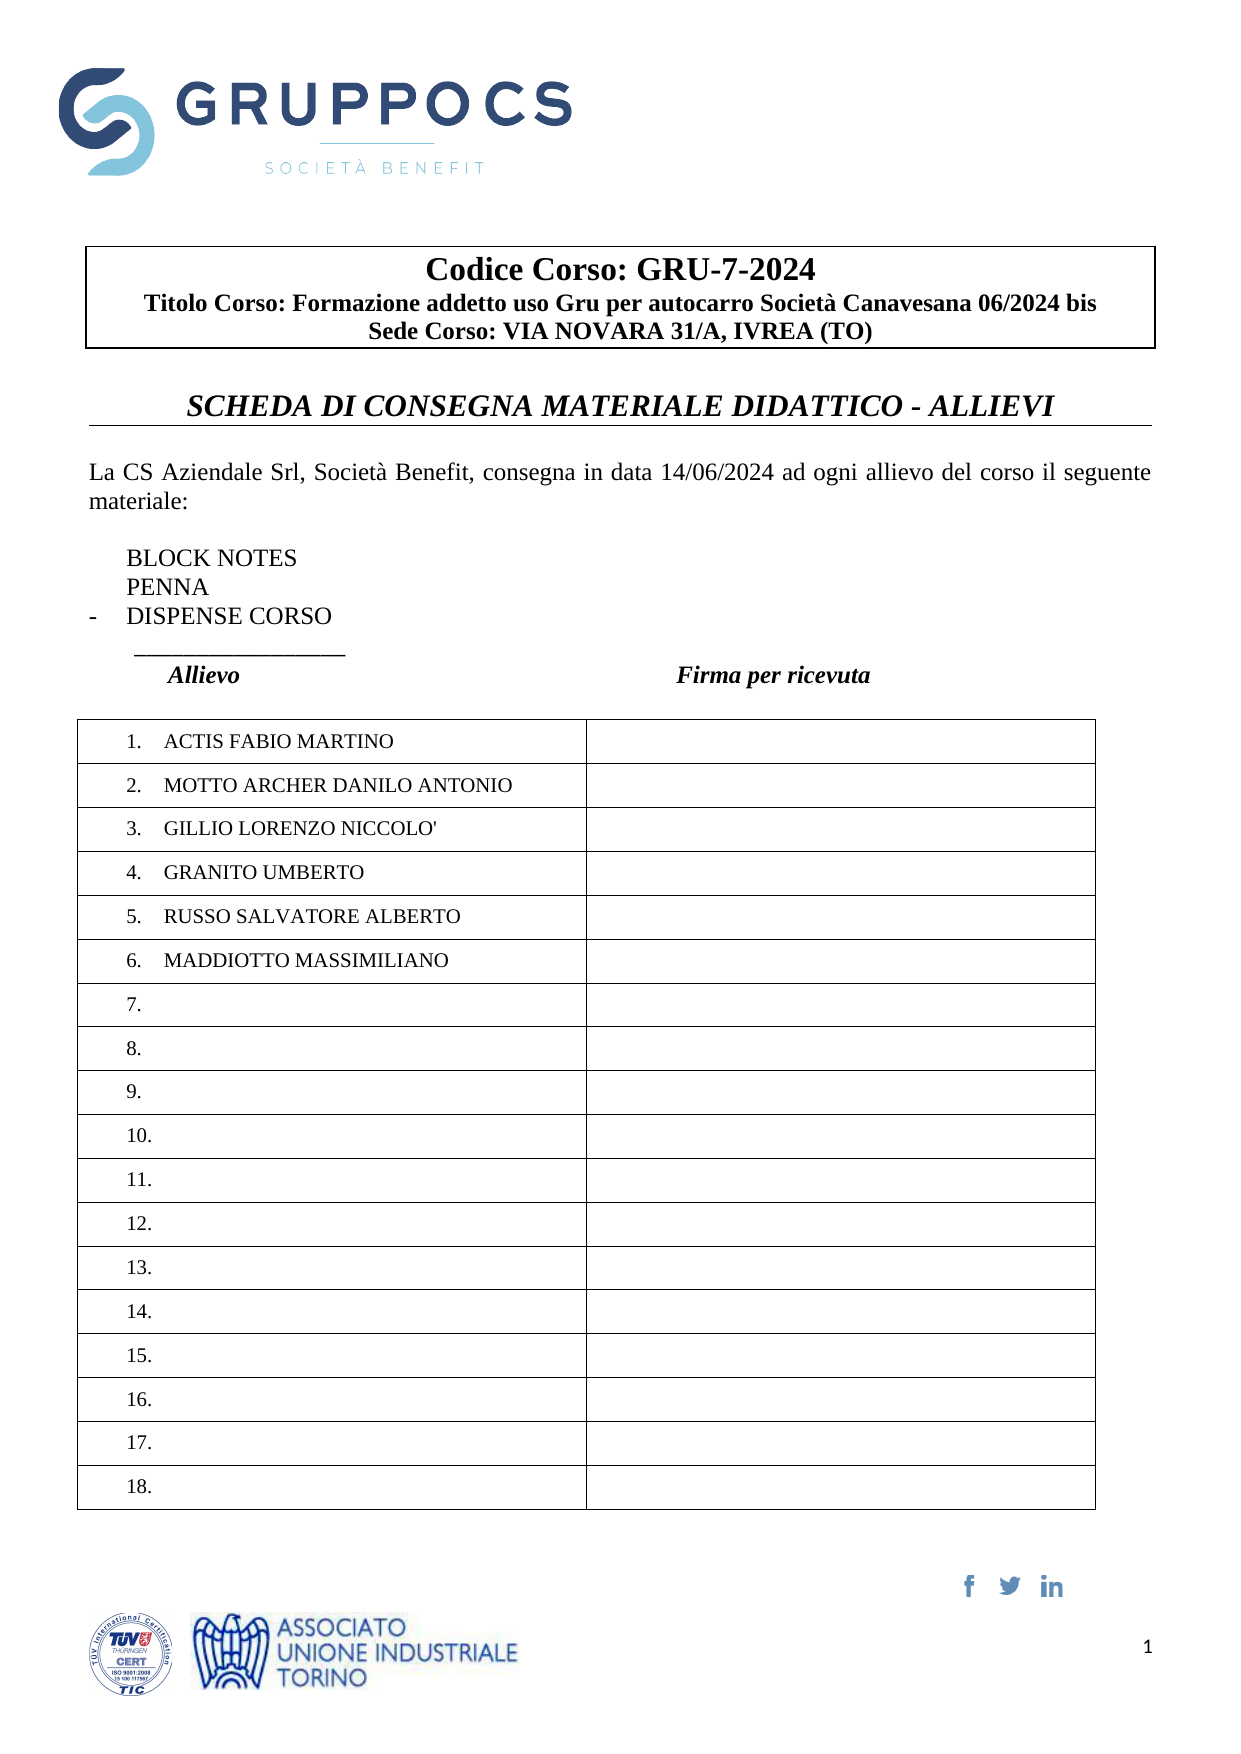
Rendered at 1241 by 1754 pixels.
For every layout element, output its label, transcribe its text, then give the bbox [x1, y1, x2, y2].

table_cell [78, 1115, 586, 1158]
table_cell [587, 1466, 1095, 1509]
table_cell [587, 1027, 1095, 1070]
table_cell [587, 984, 1095, 1026]
table_cell [78, 1290, 586, 1333]
text La CS Aziendale Srl, Società Benefit, consegna in data 14/06/2024 ad ogni allievo del corso il seguente materiale: [88, 457, 1152, 514]
table_cell [78, 1203, 586, 1246]
table_cell [587, 1203, 1095, 1246]
table_cell [587, 1422, 1095, 1465]
table_cell [78, 1027, 586, 1070]
table_cell [587, 1159, 1095, 1202]
table_cell [587, 808, 1095, 851]
table_header ACTIS FABIO MARTINO [78, 720, 586, 763]
text Codice Corso: GRU-7-2024 [87, 247, 1154, 288]
text BLOCK NOTES [126, 543, 1152, 572]
picture [964, 1575, 1063, 1597]
table_cell [587, 1334, 1095, 1377]
table_cell [78, 1159, 586, 1202]
text SCHEDA DI CONSEGNA MATERIALE DIDATTICO - ALLIEVI [88, 387, 1152, 426]
table_cell [587, 764, 1095, 807]
table_cell [78, 1334, 586, 1377]
table_cell [587, 1290, 1095, 1333]
text Allievo Firma per ricevuta [88, 660, 1152, 689]
table_cell [78, 984, 586, 1026]
list DISPENSE CORSO [88, 601, 1152, 629]
text Sede Corso: VIA NOVARA 31/A, IVREA (TO) [87, 313, 1154, 347]
table_cell GILLIO LORENZO NICCOLO' [78, 808, 586, 851]
table_cell [587, 1247, 1095, 1289]
table_cell [587, 896, 1095, 938]
table_cell [78, 1466, 586, 1509]
picture [58, 68, 580, 178]
table_cell [587, 940, 1095, 982]
table_cell [587, 1378, 1095, 1421]
table_cell RUSSO SALVATORE ALBERTO [78, 896, 586, 938]
table_cell [78, 1071, 586, 1114]
picture [190, 1612, 520, 1690]
table_cell [78, 1378, 586, 1421]
picture [89, 1613, 173, 1696]
text Titolo Corso: Formazione addetto uso Gru per autocarro Società Canavesana 06/2024 bis [88, 288, 1152, 313]
table_header [587, 720, 1095, 763]
text _________________ [88, 629, 1152, 660]
table_cell [587, 1071, 1095, 1114]
table_cell MADDIOTTO MASSIMILIANO [78, 940, 586, 982]
table_cell [78, 1422, 586, 1465]
table_cell [587, 1115, 1095, 1158]
text PENNA [126, 572, 1152, 601]
table_cell GRANITO UMBERTO [78, 852, 586, 895]
table_cell [78, 1247, 586, 1289]
table_cell MOTTO ARCHER DANILO ANTONIO [78, 764, 586, 807]
table_cell [587, 852, 1095, 895]
